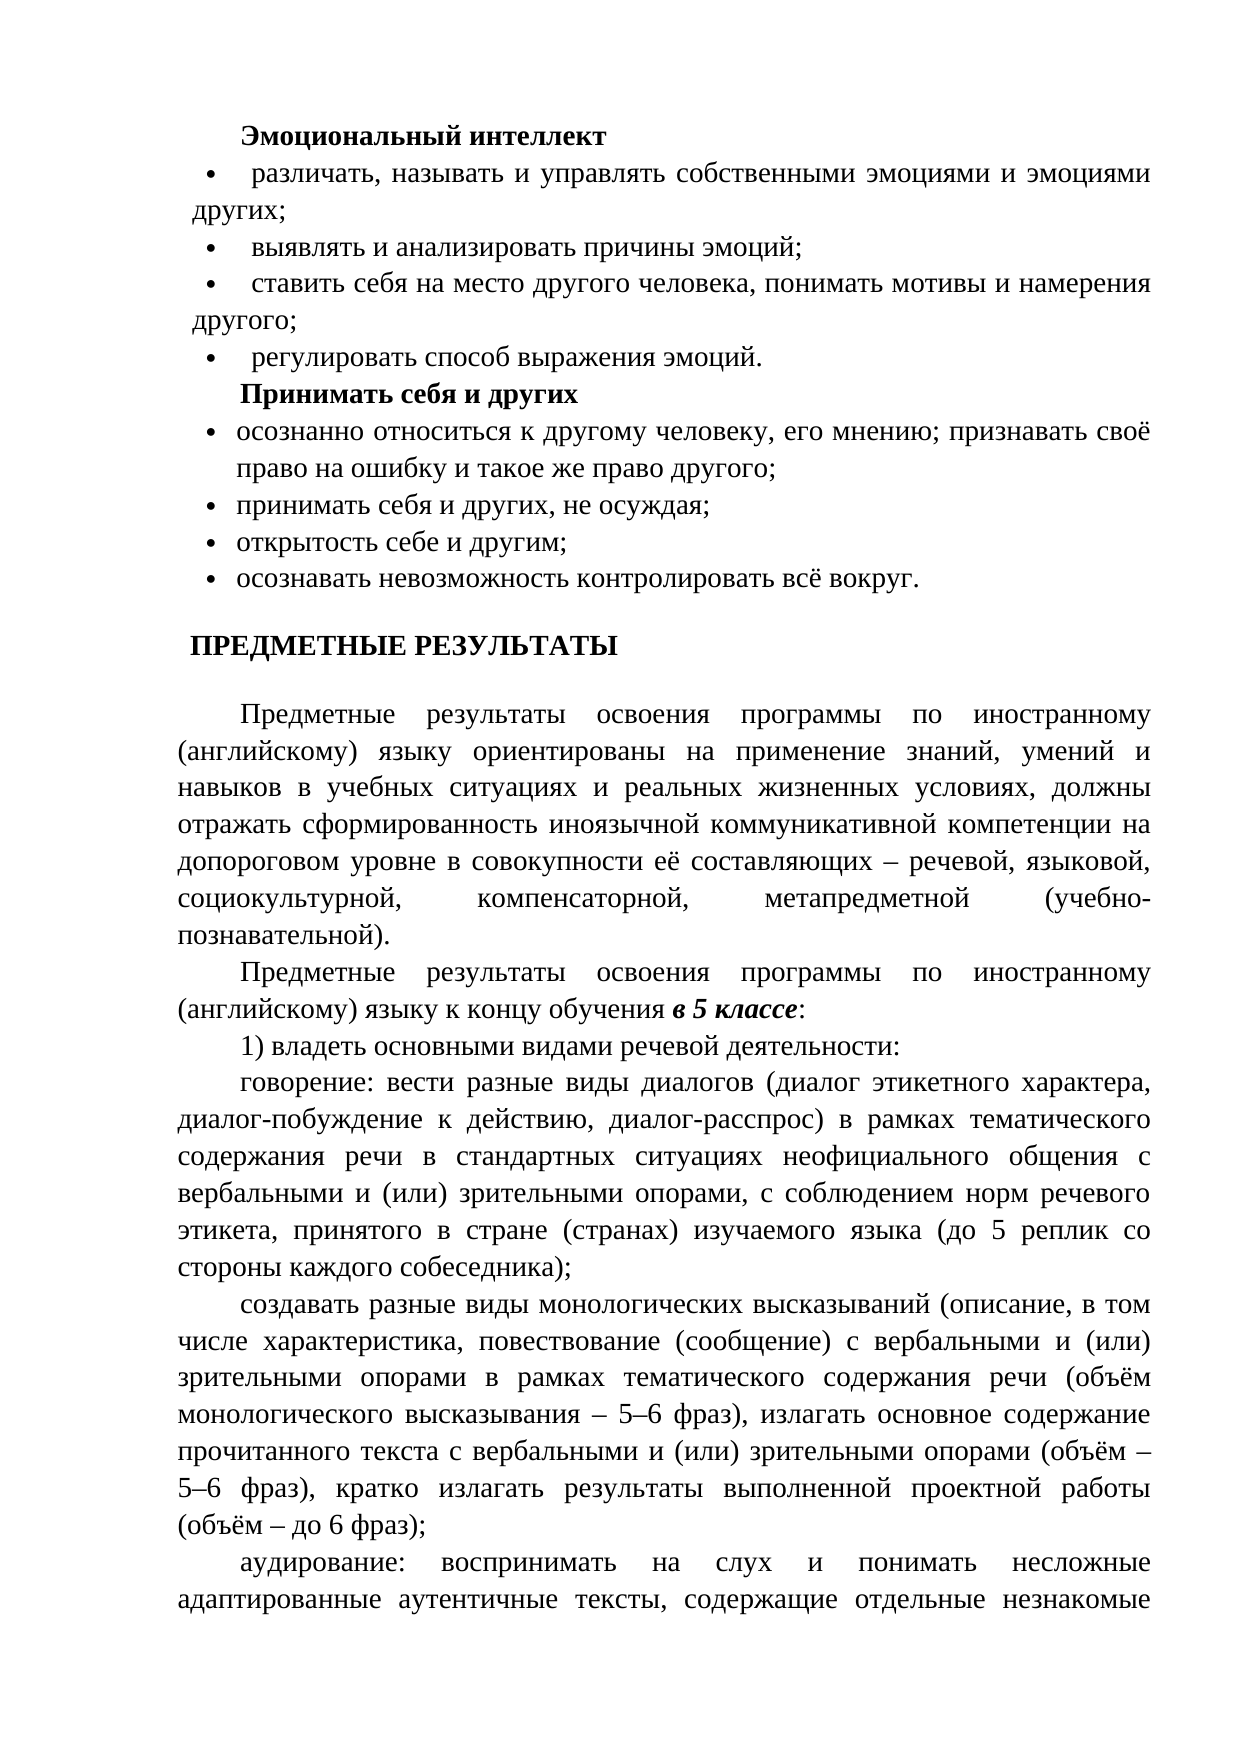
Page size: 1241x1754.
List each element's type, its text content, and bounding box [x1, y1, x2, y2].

text Предметные результаты освоения программы по иностранному (английскому) языку ориентированы на применение знаний, умений и навыков в учебных ситуациях и реальных жизненных условиях, должны отражать сформированность иноязычной коммуникативной компетенции на допороговом уровне в совокупности её составляющих – речевой, языковой, социокультурной, компенсаторной, метапредметной (учебно-познавательной). [177, 696, 1152, 951]
list различать, называть и управлять собственными эмоциями и эмоциями других; [192, 155, 1152, 225]
text Эмоциональный интеллект [177, 118, 1152, 152]
list ставить себя на место другого человека, понимать мотивы и намерения другого; [192, 266, 1152, 336]
list выявлять и анализировать причины эмоций; [192, 229, 1152, 262]
list регулировать способ выражения эмоций. [192, 339, 1152, 373]
list осознавать невозможность контролировать всё вокруг. [207, 561, 1152, 594]
text говорение: вести разные виды диалогов (диалог этикетного характера, диалог-побуждение к действию, диалог-расспрос) в рамках тематического содержания речи в стандартных ситуациях неофициального общения с вербальными и (или) зрительными опорами, с соблюдением норм речевого этикета, принятого в стране (странах) изучаемого языка (до 5 реплик со стороны каждого собеседника); [177, 1064, 1152, 1282]
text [177, 1544, 1152, 1614]
text создавать разные виды монологических высказываний (описание, в том числе характеристика, повествование (сообщение) с вербальными и (или) зрительными опорами в рамках тематического содержания речи (объём монологического высказывания – 5–6 фраз), излагать основное содержание прочитанного текста с вербальными и (или) зрительными опорами (объём – 5–6 фраз), кратко излагать результаты выполненной проектной работы (объём – до 6 фраз); [177, 1286, 1152, 1541]
list осознанно относиться к другому человеку, его мнению; признавать своё право на ошибку и такое же право другого; [207, 413, 1152, 483]
text ПРЕДМЕТНЫЕ РЕЗУЛЬТАТЫ [190, 628, 1152, 662]
text Принимать себя и других [177, 376, 1152, 410]
list открытость себе и другим; [207, 524, 1152, 557]
text 1) владеть основными видами речевой деятельности: [177, 1028, 1152, 1061]
list принимать себя и других, не осуждая; [207, 487, 1152, 520]
text Предметные результаты освоения программы по иностранному (английскому) языку к концу обучения в 5 классе: [177, 954, 1152, 1024]
